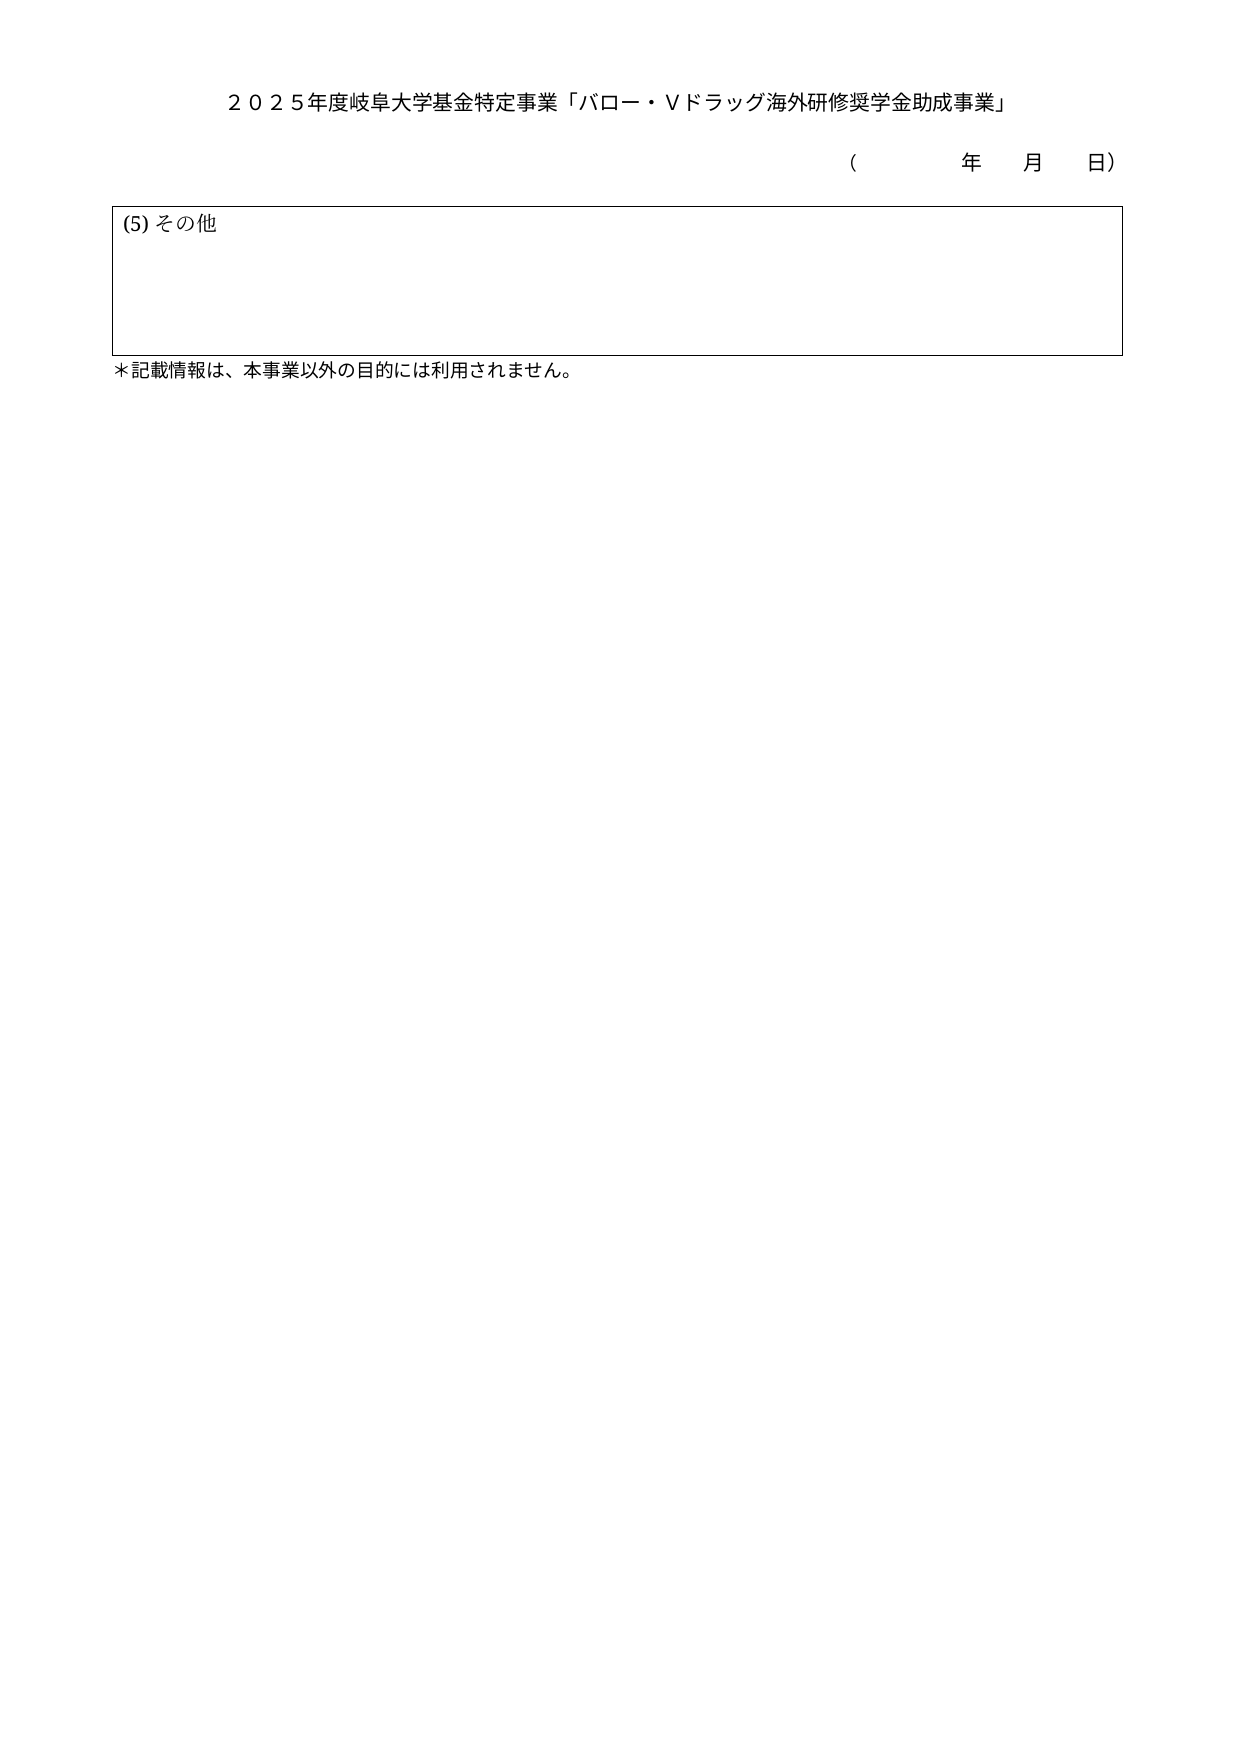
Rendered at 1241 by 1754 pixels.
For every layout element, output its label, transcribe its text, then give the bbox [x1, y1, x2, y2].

table_cell (5) その他 [113, 207, 1122, 355]
subtitle ＊記載情報は、本事業以外の目的には利用されません。 [112, 356, 1128, 383]
